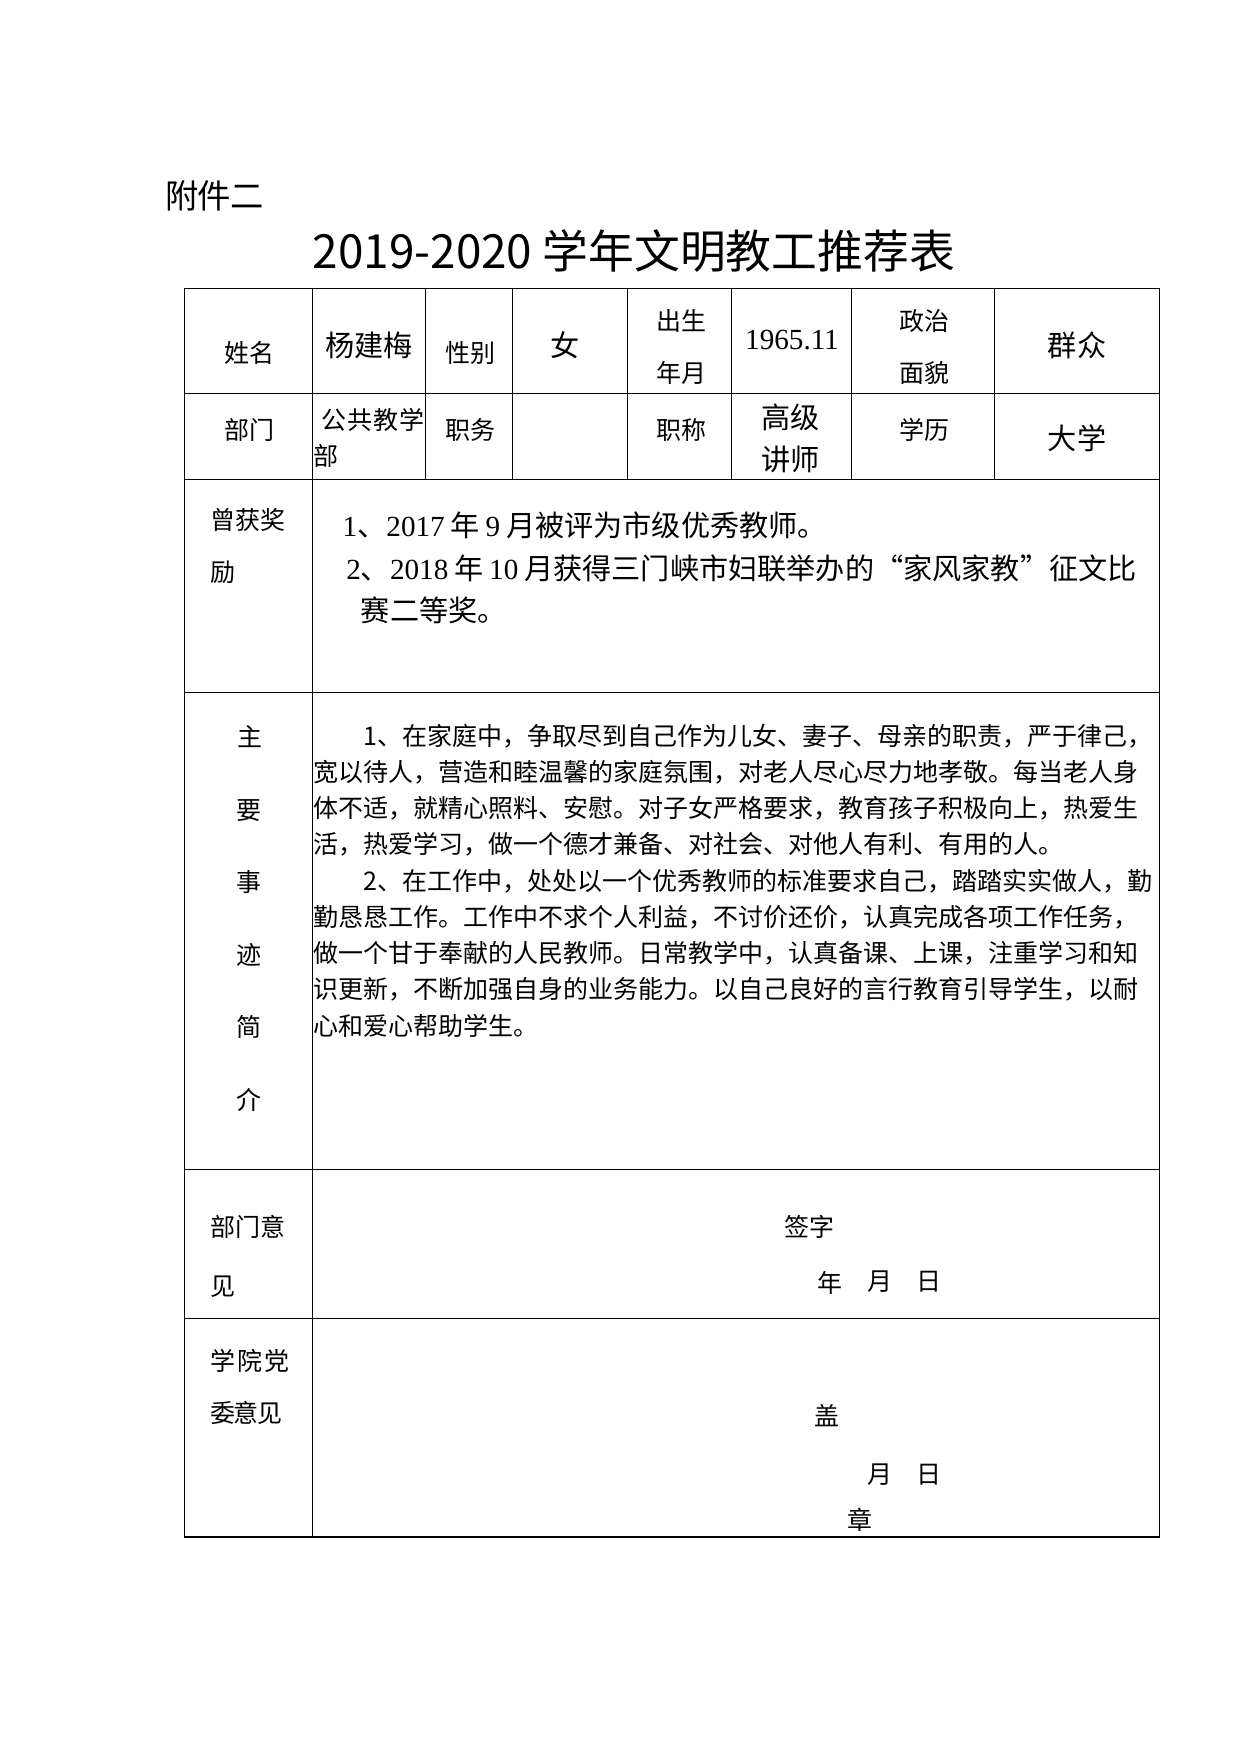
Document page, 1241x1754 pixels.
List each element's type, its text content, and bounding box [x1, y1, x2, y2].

table_cell 职务 [426, 394, 512, 479]
table_cell 大学 [995, 394, 1159, 479]
table_cell 曾获奖励 [185, 480, 312, 692]
table_cell 部门意见 [185, 1170, 312, 1317]
table_header 性别 [426, 289, 512, 393]
text 2019-2020 学年文明教工推荐表 [313, 215, 1128, 282]
table_cell 1、2017年9月被评为市级优秀教师。 2、2018年10月获得三门峡市妇联举办的“家风家教”征文比赛二等奖。 [313, 480, 1159, 692]
table_cell 职称 [628, 394, 731, 479]
table_header 姓名 [185, 289, 312, 393]
table_cell 学院党委意见 [185, 1319, 312, 1536]
table_header 1965.11 [732, 289, 851, 393]
table_header 政治面貌 [852, 289, 994, 393]
table_cell 1、在家庭中，争取尽到自己作为儿女、妻子、母亲的职责，严于律己，宽以待人，营造和睦温馨的家庭氛围，对老人尽心尽力地孝敬。每当老人身体不适，就精心照料、安慰。对子女严格要求，教育孩子积极向上，热爱生活，热爱学习，做一个德才兼备、对社会、对他人有利、有用的人。 2、在工作中，处处以一个优秀教师的标准要求自己，踏踏实实做人，勤勤恳恳工作。工作中不求个人利益，不讨价还价，认真完成各项工作任务，做一个甘于奉献的人民教师。日常教学中，认真备课、上课，注重学习和知识更新，不断加强自身的业务能力。以自己良好的言行教育引导学生，以耐心和爱心帮助学生。 [313, 693, 1159, 1169]
table_cell 签字 年 [313, 1170, 862, 1317]
table_cell 部门 [185, 394, 312, 479]
table_cell [513, 394, 627, 479]
table_cell 日 [904, 1170, 1159, 1317]
table_cell 日 [904, 1319, 1159, 1536]
table_cell 月 [862, 1319, 903, 1536]
table_header 女 [513, 289, 627, 393]
table_cell 高级 讲师 [732, 394, 851, 479]
table_header 出生年月 [628, 289, 731, 393]
table_cell 盖 章年 [313, 1319, 862, 1536]
table_cell 月 [862, 1170, 903, 1317]
table_cell 学历 [852, 394, 994, 479]
text 附件二 [165, 170, 264, 218]
table_header 群众 [995, 289, 1159, 393]
table_cell 公共教学部 [313, 394, 425, 479]
table_header 杨建梅 [313, 289, 425, 393]
table_cell 主 要 事 迹 简 介 [185, 693, 312, 1169]
